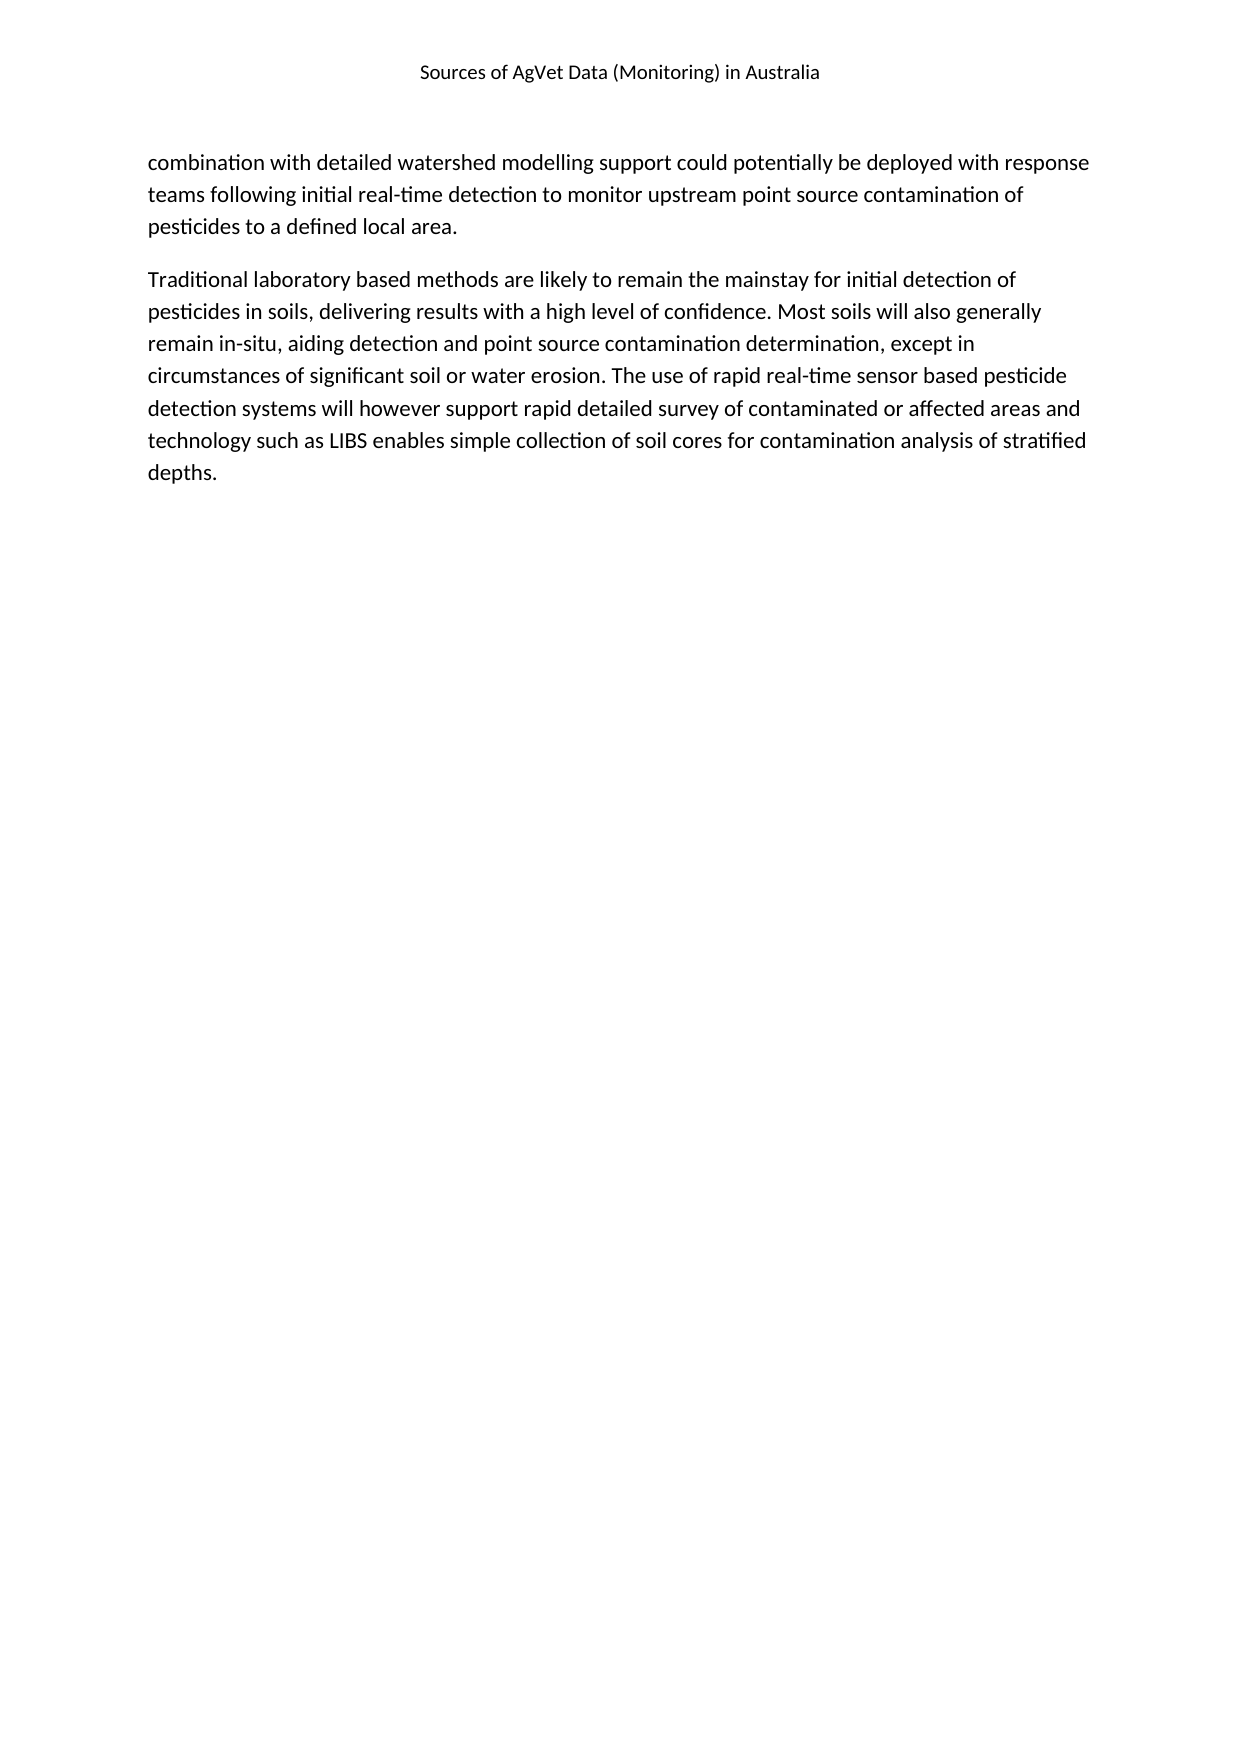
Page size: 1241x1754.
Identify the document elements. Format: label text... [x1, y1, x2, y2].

text Traditional laboratory based methods are likely to remain the mainstay for initial detection of pesticides in soils, delivering results with a high level of confidence. Most soils will also generally remain in-situ, aiding detection and point source contamination determination, except in circumstances of significant soil or water erosion. The use of rapid real-time sensor based pesticide detection systems will however support rapid detailed survey of contaminated or affected areas and technology such as LIBS enables simple collection of soil cores for contamination analysis of stratified depths. [148, 265, 1092, 486]
text Sensors detailed above highlight that real-time pesticide detection in water is a realistic potential option, particularly if specific pesticide surveillance targets are defined. Some of these sensors in combination with detailed watershed modelling support could potentially be deployed with response teams following initial real-time detection to monitor upstream point source contamination of pesticides to a defined local area. [148, 148, 1092, 240]
